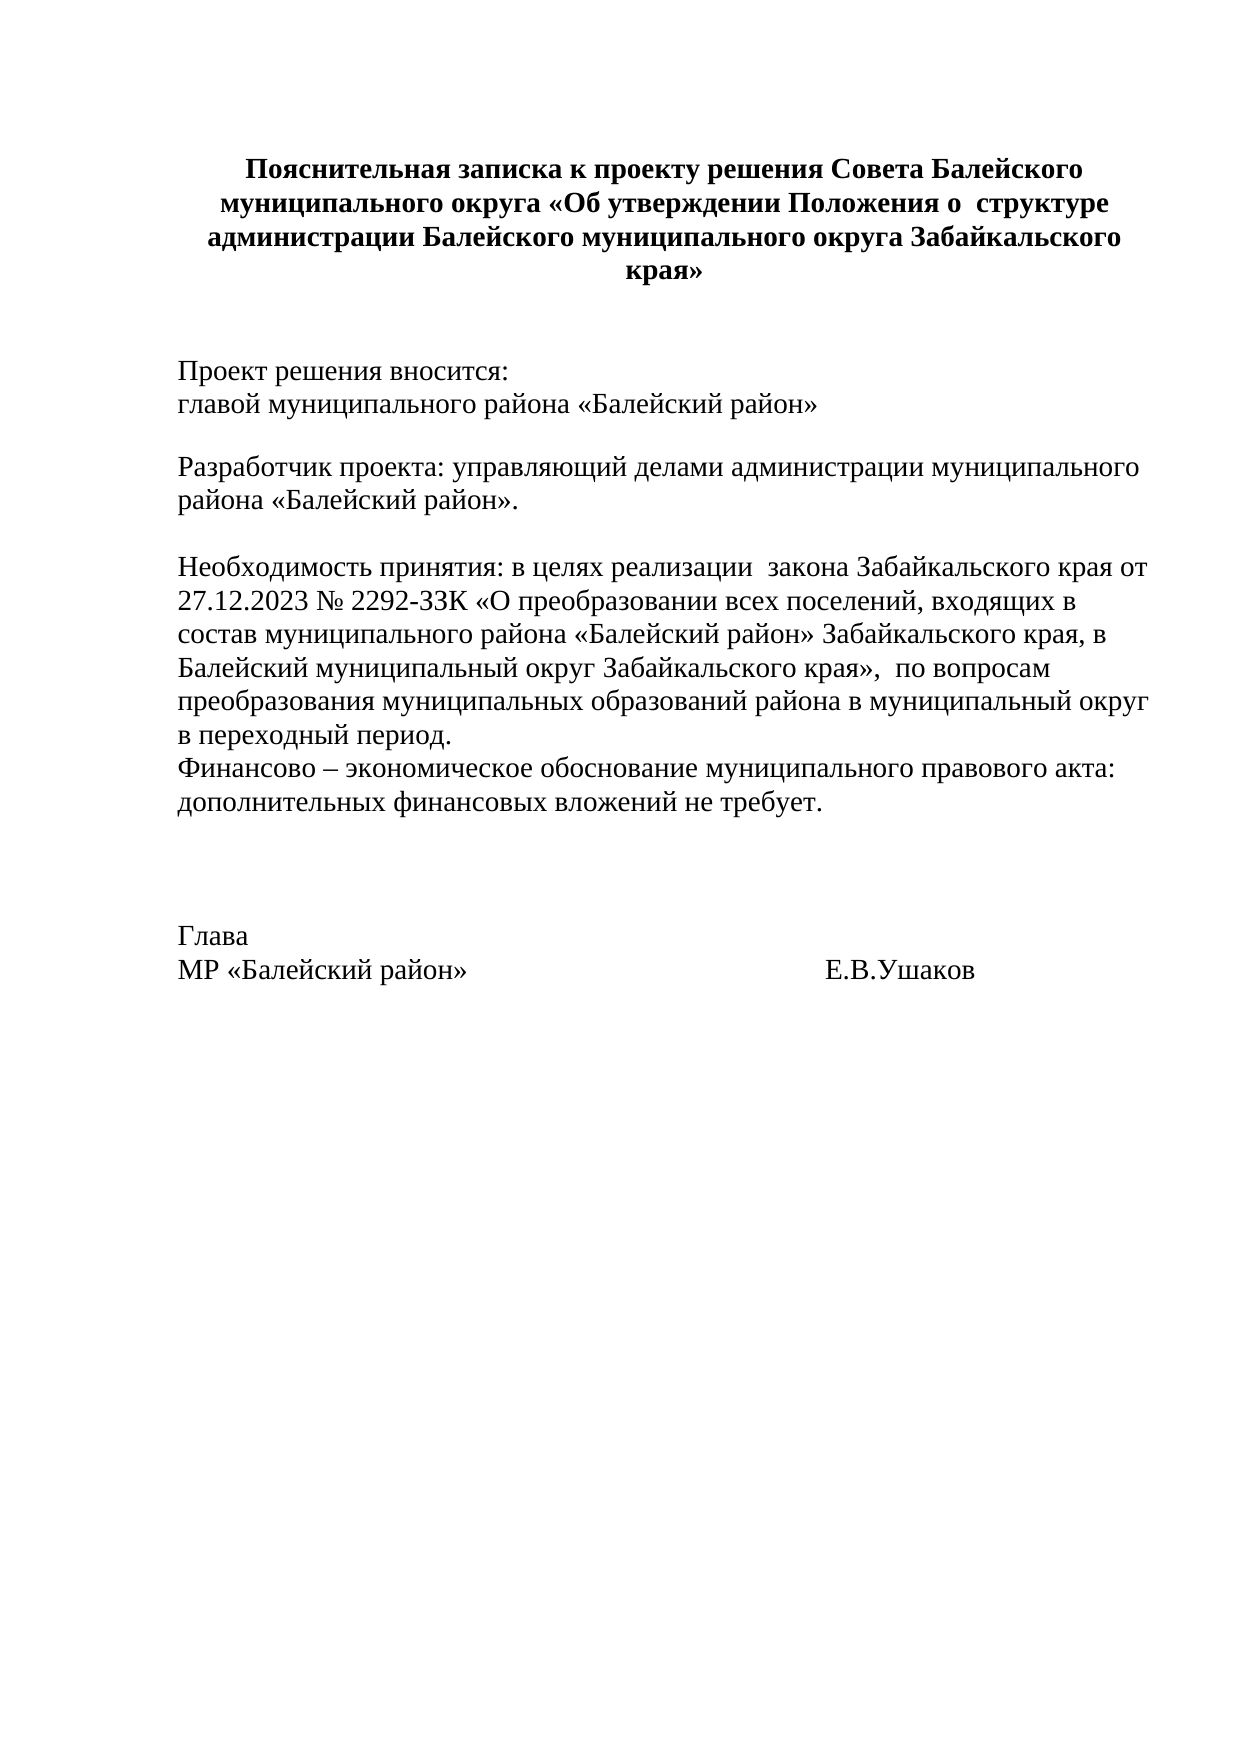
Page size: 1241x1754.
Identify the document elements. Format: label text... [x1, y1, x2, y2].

text дополнительных финансовых вложений не требует. [177, 784, 1152, 818]
text МР «Балейский район» Е.В.Ушаков [177, 952, 1152, 985]
text Проект решения вносится: [177, 353, 1152, 386]
text Разработчик проекта: управляющий делами администрации муниципального района «Балейский район». [177, 449, 1152, 516]
text главой муниципального района «Балейский район» [177, 386, 1152, 420]
text Необходимость принятия: в целях реализации закона Забайкальского края от 27.12.2023 № 2292-ЗЗК «О преобразовании всех поселений, входящих в состав муниципального района «Балейский район» Забайкальского края, в Балейский муниципальный округ Забайкальского края», по вопросам преобразования муниципальных образований района в муниципальный округ в переходный период. [177, 549, 1152, 751]
text Глава [177, 918, 1152, 952]
text Пояснительная записка к проекту решения Совета Балейского муниципального округа «Об утверждении Положения о структуре администрации Балейского муниципального округа Забайкальского края» [177, 152, 1152, 286]
text Финансово – экономическое обоснование муниципального правового акта: [177, 751, 1152, 784]
